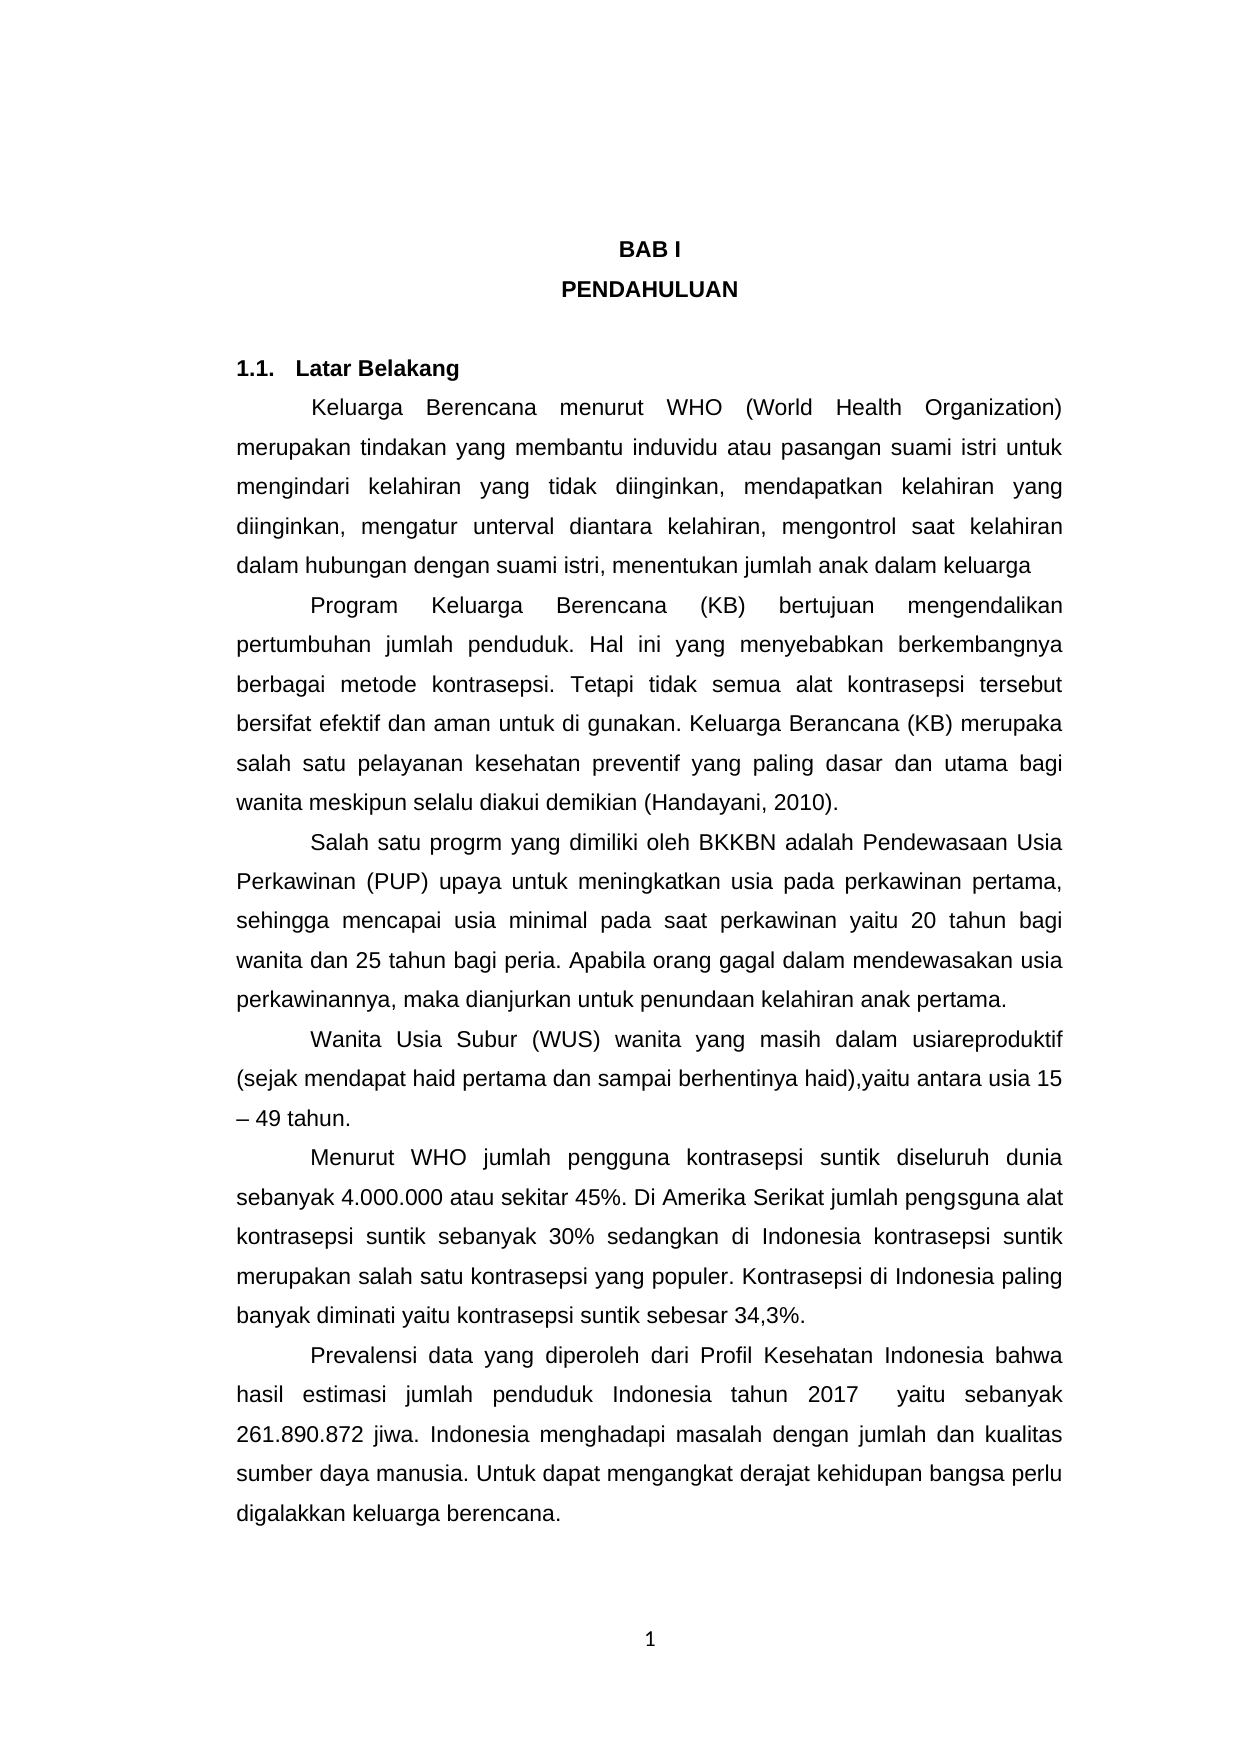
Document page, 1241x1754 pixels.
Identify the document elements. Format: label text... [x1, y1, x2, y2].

text BAB I [236, 236, 1063, 263]
list Latar Belakang [236, 355, 1063, 381]
text Wanita Usia Subur (WUS) wanita yang masih dalam usiareproduktif (sejak mendapat haid pertama dan sampai berhentinya haid),yaitu antara usia 15 – 49 tahun. [236, 1026, 1063, 1131]
text PENDAHULUAN [236, 276, 1063, 302]
text Program Keluarga Berencana (KB) bertujuan mengendalikan pertumbuhan jumlah penduduk. Hal ini yang menyebabkan berkembangnya berbagai metode kontrasepsi. Tetapi tidak semua alat kontrasepsi tersebut bersifat efektif dan aman untuk di gunakan. Keluarga Berancana (KB) merupaka salah satu pelayanan kesehatan preventif yang paling dasar dan utama bagi wanita meskipun selalu diakui demikian (Handayani, 2010). [236, 592, 1063, 815]
text Menurut WHO jumlah pengguna kontrasepsi suntik diseluruh dunia sebanyak 4.000.000 atau sekitar 45%. Di Amerika Serikat jumlah pengsguna alat kontrasepsi suntik sebanyak 30% sedangkan di Indonesia kontrasepsi suntik merupakan salah satu kontrasepsi yang populer. Kontrasepsi di Indonesia paling banyak diminati yaitu kontrasepsi suntik sebesar 34,3%. [236, 1144, 1063, 1328]
text Prevalensi data yang diperoleh dari Profil Kesehatan Indonesia bahwa hasil estimasi jumlah penduduk Indonesia tahun 2017 yaitu sebanyak 261.890.872 jiwa. Indonesia menghadapi masalah dengan jumlah dan kualitas sumber daya manusia. Untuk dapat mengangkat derajat kehidupan bangsa perlu digalakkan keluarga berencana. [236, 1342, 1063, 1526]
text Salah satu progrm yang dimiliki oleh BKKBN adalah Pendewasaan Usia Perkawinan (PUP) upaya untuk meningkatkan usia pada perkawinan pertama, sehingga mencapai usia minimal pada saat perkawinan yaitu 20 tahun bagi wanita dan 25 tahun bagi peria. Apabila orang gagal dalam mendewasakan usia perkawinannya, maka dianjurkan untuk penundaan kelahiran anak pertama. [236, 828, 1063, 1013]
text Keluarga Berencana menurut WHO (World Health Organization) merupakan tindakan yang membantu induvidu atau pasangan suami istri untuk mengindari kelahiran yang tidak diinginkan, mendapatkan kelahiran yang diinginkan, mengatur unterval diantara kelahiran, mengontrol saat kelahiran dalam hubungan dengan suami istri, menentukan jumlah anak dalam keluarga [236, 394, 1063, 578]
